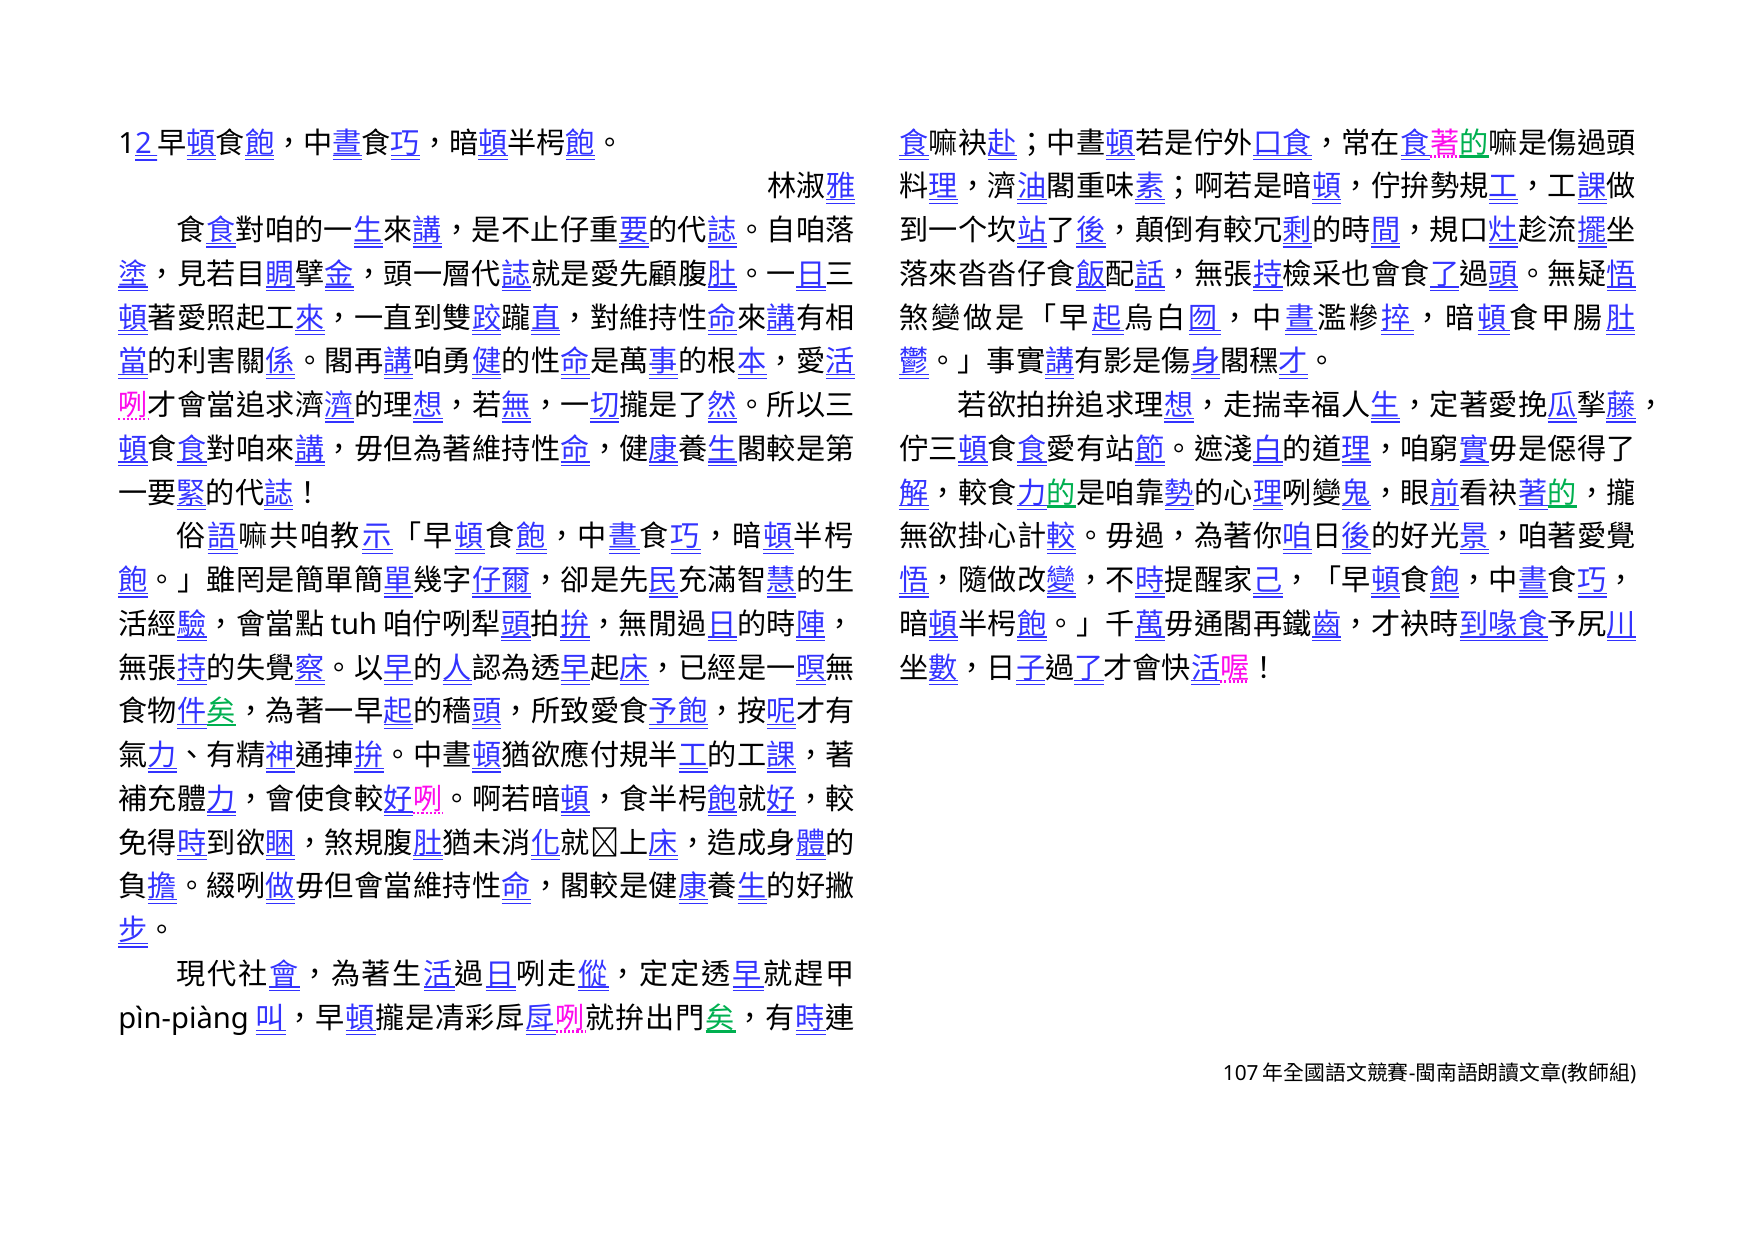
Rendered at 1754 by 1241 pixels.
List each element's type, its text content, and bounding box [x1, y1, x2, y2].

text 食食對咱的一生來講，是不止仔重要的代誌。自咱落塗，見若目睭擘金，頭一層代誌就是愛先顧腹肚。一日三頓著愛照起工來，一直到雙跤躘直，對維持性命來講有相當的利害關係。閣再講咱勇健的性命是萬事的根本，愛活咧才會當追求濟濟的理想，若無，一切攏是了然。所以三頓食食對咱來講，毋但為著維持性命，健康養生閣較是第一要緊的代誌！ [118, 206, 855, 512]
text 林淑雅 [118, 162, 855, 206]
text 現代社會，為著生活過日咧走傱，定定透早就趕甲pìn-piàng叫，早頓攏是凊彩戽戽咧就拚出門矣，有時連食嘛袂赴；中晝頓若是佇外口食，常在食著的嘛是傷過頭料理，濟油閣重味素；啊若是暗頓，佇拚勢規工，工課做到一个坎站了後，顛倒有較冗剩的時間，規口灶趁流擺坐落來沓沓仔食飯配話，無張持檢采也會食了過頭。無疑悟煞變做是「早起烏白囫，中晝濫糝捽，暗頓食甲腸肚鬱。」事實講有影是傷身閣䆀才。 [118, 949, 855, 1037]
text 12早頓食飽，中晝食巧，暗頓半枵飽。 [118, 118, 855, 162]
text 現代社會，為著生活過日咧走傱，定定透早就趕甲pìn-piàng叫，早頓攏是凊彩戽戽咧就拚出門矣，有時連食嘛袂赴；中晝頓若是佇外口食，常在食著的嘛是傷過頭料理，濟油閣重味素；啊若是暗頓，佇拚勢規工，工課做到一个坎站了後，顛倒有較冗剩的時間，規口灶趁流擺坐落來沓沓仔食飯配話，無張持檢采也會食了過頭。無疑悟煞變做是「早起烏白囫，中晝濫糝捽，暗頓食甲腸肚鬱。」事實講有影是傷身閣䆀才。 [899, 118, 1636, 381]
text 若欲拍拚追求理想，走揣幸福人生，定著愛挽瓜揫藤，佇三頓食食愛有站節。遮淺白的道理，咱窮實毋是僫得了解，較食力的是咱靠勢的心理咧變鬼，眼前看袂著的，攏無欲掛心計較。毋過，為著你咱日後的好光景，咱著愛覺悟，隨做改變，不時提醒家己，「早頓食飽，中晝食巧，暗頓半枵飽。」千萬毋通閣再鐵齒，才袂時到喙食予尻川坐數，日子過了才會快活喔！ [899, 381, 1636, 687]
text 俗語嘛共咱教示「早頓食飽，中晝食巧，暗頓半枵飽。」雖罔是簡單簡單幾字仔爾，卻是先民充滿智慧的生活經驗，會當點tuh咱佇咧犁頭拍拚，無閒過日的時陣，無張持的失覺察。以早的人認為透早起床，已經是一暝無食物件矣，為著一早起的穡頭，所致愛食予飽，按呢才有氣力、有精神通捙拚。中晝頓猶欲應付規半工的工課，著補充體力，會使食較好咧。啊若暗頓，食半枵飽就好，較免得時到欲睏，煞規腹肚猶未消化就上床，造成身體的負擔。綴咧做毋但會當維持性命，閣較是健康養生的好撇步。 [118, 512, 855, 949]
